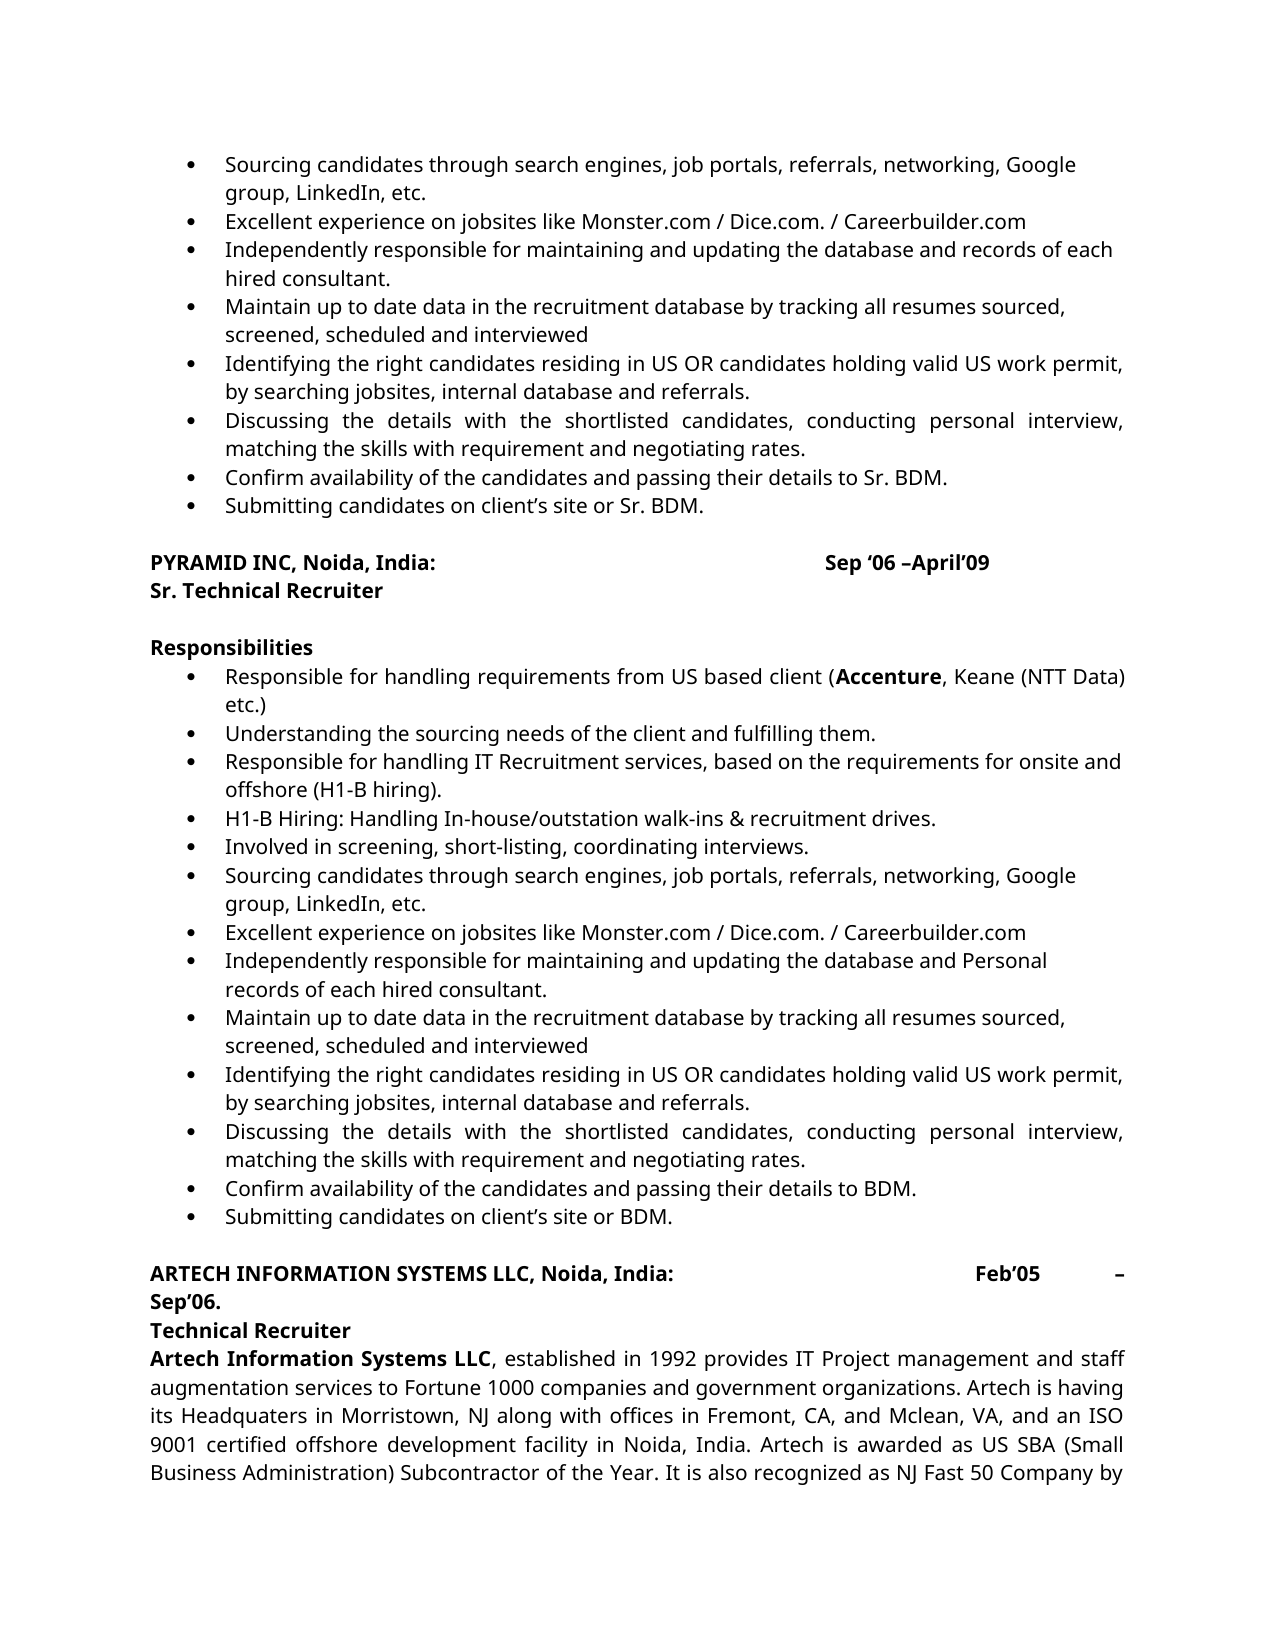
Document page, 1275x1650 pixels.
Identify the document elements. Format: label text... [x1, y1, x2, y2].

list Independently responsible for maintaining and updating the database and Personal records of each hired consultant. [187, 946, 1125, 1003]
list Submitting candidates on client’s site or Sr. BDM. [187, 491, 1125, 520]
text Responsibilities [150, 633, 1125, 662]
list Sourcing candidates through search engines, job portals, referrals, networking, Google group, LinkedIn, etc. [187, 861, 1125, 918]
text Sr. Technical Recruiter [150, 577, 1125, 605]
list Involved in screening, short-listing, coordinating interviews. [187, 832, 1125, 861]
list Maintain up to date data in the recruitment database by tracking all resumes sourced, screened, scheduled and interviewed [187, 292, 1125, 349]
list Confirm availability of the candidates and passing their details to Sr. BDM. [187, 463, 1125, 491]
list Responsible for handling IT Recruitment services, based on the requirements for onsite and offshore (H1-B hiring). [187, 747, 1125, 804]
text Pyramid Inc, Noida, India: Sep ‘06 –April’09 [150, 548, 1125, 577]
text Technical Recruiter [150, 1316, 1125, 1344]
list Identifying the right candidates residing in US OR candidates holding valid US work permit, by searching jobsites, internal database and referrals. [187, 349, 1125, 406]
list Responsible for handling requirements from US based client (Accenture, Keane (NTT Data) etc.) [187, 662, 1125, 719]
list Discussing the details with the shortlisted candidates, conducting personal interview, matching the skills with requirement and negotiating rates. [187, 406, 1125, 463]
list Identifying the right candidates residing in US OR candidates holding valid US work permit, by searching jobsites, internal database and referrals. [187, 1060, 1125, 1117]
list Excellent experience on jobsites like Monster.com / Dice.com. / Careerbuilder.com [187, 918, 1125, 946]
text ARTECH INFORMATION SYSTEMS LLC, Noida, India: Feb’05 –Sep’06. [150, 1259, 1125, 1316]
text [150, 1344, 1125, 1487]
list Understanding the sourcing needs of the client and fulfilling them. [187, 719, 1125, 747]
list Confirm availability of the candidates and passing their details to BDM. [187, 1174, 1125, 1202]
list Excellent experience on jobsites like Monster.com / Dice.com. / Careerbuilder.com [187, 207, 1125, 235]
list Sourcing candidates through search engines, job portals, referrals, networking, Google group, LinkedIn, etc. [187, 150, 1125, 207]
list Submitting candidates on client’s site or BDM. [187, 1202, 1125, 1231]
list Independently responsible for maintaining and updating the database and records of each hired consultant. [187, 235, 1125, 292]
list Discussing the details with the shortlisted candidates, conducting personal interview, matching the skills with requirement and negotiating rates. [187, 1117, 1125, 1174]
list H1-B Hiring: Handling In-house/outstation walk-ins & recruitment drives. [187, 804, 1125, 832]
list Maintain up to date data in the recruitment database by tracking all resumes sourced, screened, scheduled and interviewed [187, 1003, 1125, 1060]
